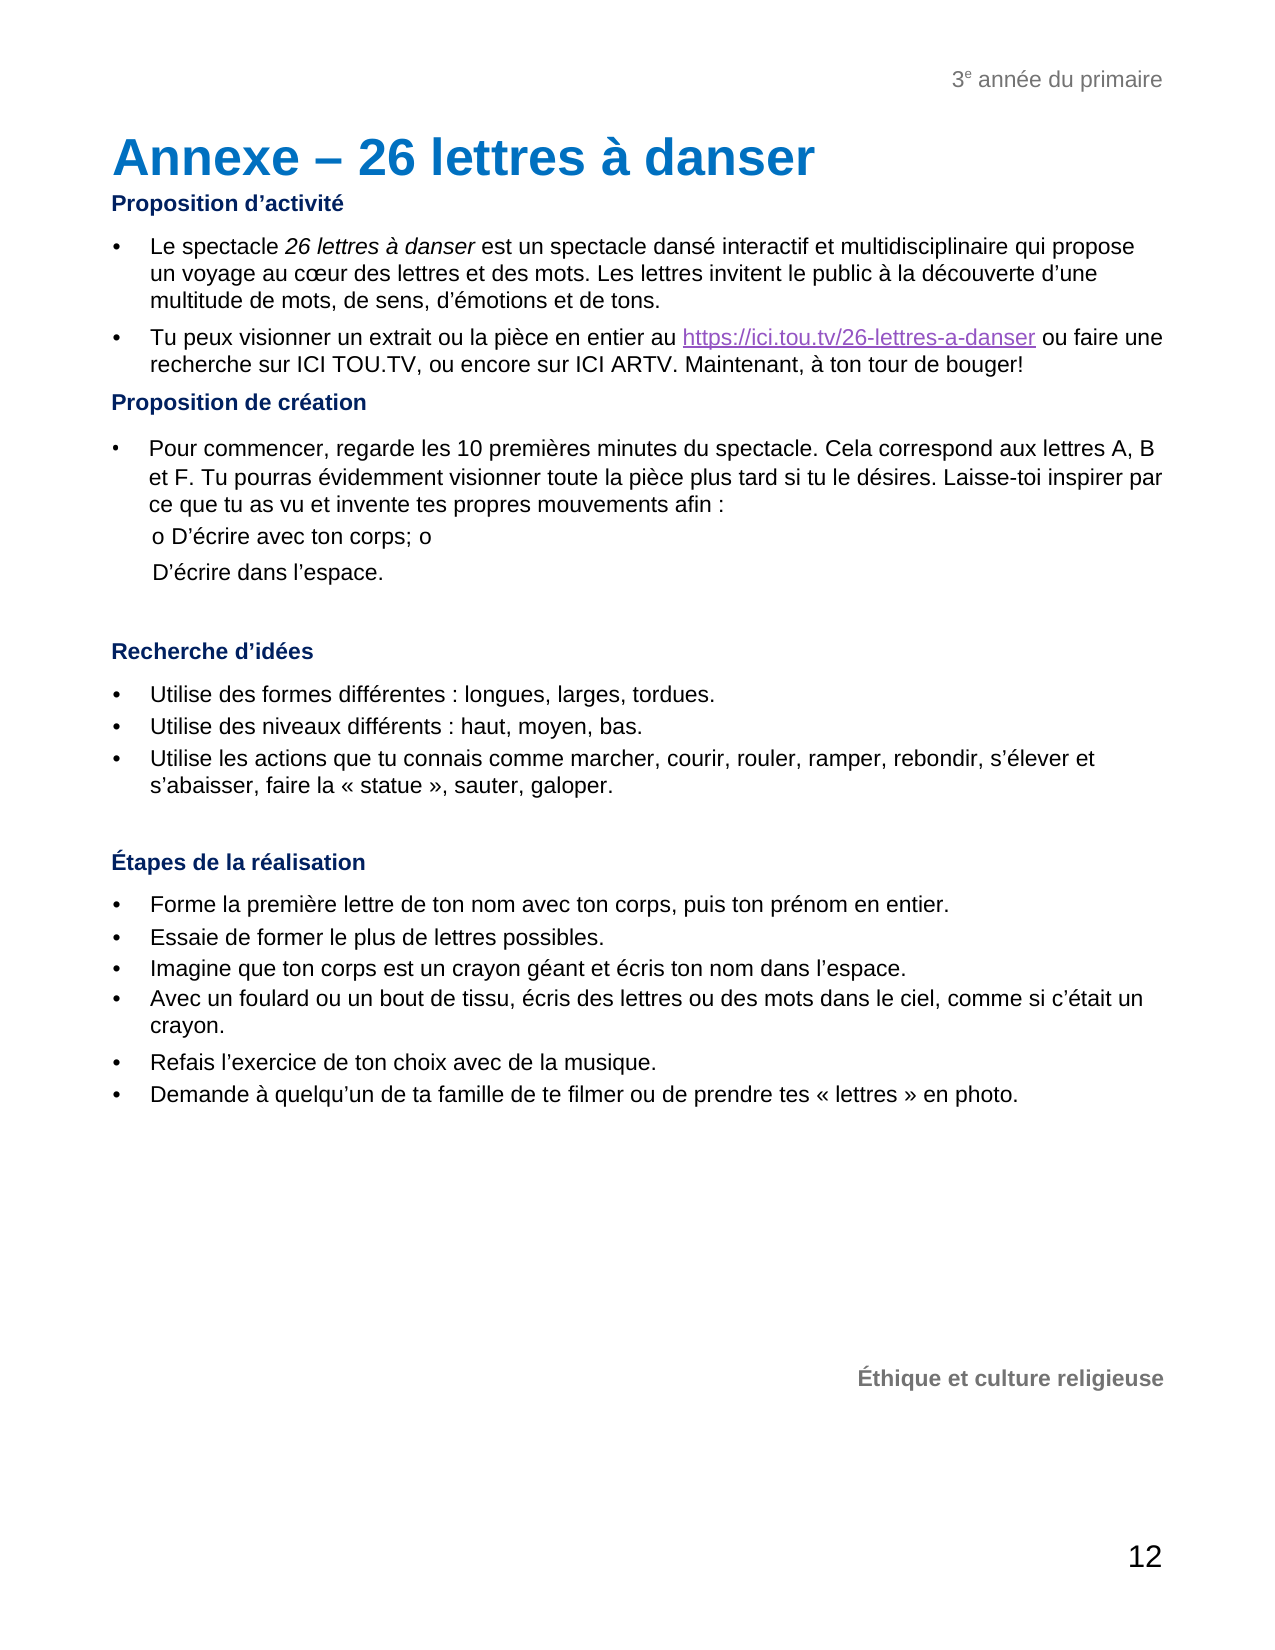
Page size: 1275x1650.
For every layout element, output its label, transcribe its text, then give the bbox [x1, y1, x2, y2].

list Utilise des niveaux différents : haut, moyen, bas. [112, 713, 1163, 739]
list Forme la première lettre de ton nom avec ton corps, puis ton prénom en entier. [112, 891, 1163, 918]
list Utilise des formes différentes : longues, larges, tordues. [112, 681, 1163, 707]
text o D’écrire avec ton corps; o D’écrire dans l’espace. [151, 523, 449, 585]
list Essaie de former le plus de lettres possibles. [112, 923, 1163, 950]
list Le spectacle 26 lettres à danser est un spectacle dansé interactif et multidisciplinaire qui propose un voyage au cœur des lettres et des mots. Les lettres invitent le public à la découverte d’une multitude de mots, de sens, d’émotions et de tons. [112, 233, 1163, 314]
list Tu peux visionner un extrait ou la pièce en entier au https://ici.tou.tv/26-lettres-a-danser ou faire une recherche sur ICI TOU.TV, ou encore sur ICI ARTV. Maintenant, à ton tour de bouger! [112, 323, 1163, 377]
subtitle Proposition de création [111, 389, 1163, 415]
list Avec un foulard ou un bout de tissu, écris des lettres ou des mots dans le ciel, comme si c’était un crayon. [112, 985, 1163, 1039]
subtitle Proposition d’activité [111, 190, 1163, 217]
list Utilise les actions que tu connais comme marcher, courir, rouler, ramper, rebondir, s’élever et s’abaisser, faire la « statue », sauter, galoper. [112, 745, 1163, 798]
list Refais l’exercice de ton choix avec de la musique. [112, 1049, 1163, 1075]
subtitle Étapes de la réalisation [111, 849, 1163, 875]
subtitle Annexe – 26 lettres à danser [112, 126, 1163, 186]
list Demande à quelqu’un de ta famille de te filmer ou de prendre tes « lettres » en photo. [112, 1081, 1163, 1107]
list Imagine que ton corps est un crayon géant et écris ton nom dans l’espace. [112, 955, 1163, 982]
subtitle Recherche d’idées [111, 638, 1163, 664]
text • Pour commencer, regarde les 10 premières minutes du spectacle. Cela correspond aux lettres A, B et F. Tu pourras évidemment visionner toute la pièce plus tard si tu le désires. Laisse-toi inspirer par ce que tu as vu et invente tes propres mouvements afin : [111, 432, 1163, 517]
text Éthique et culture religieuse [112, 1365, 1164, 1391]
